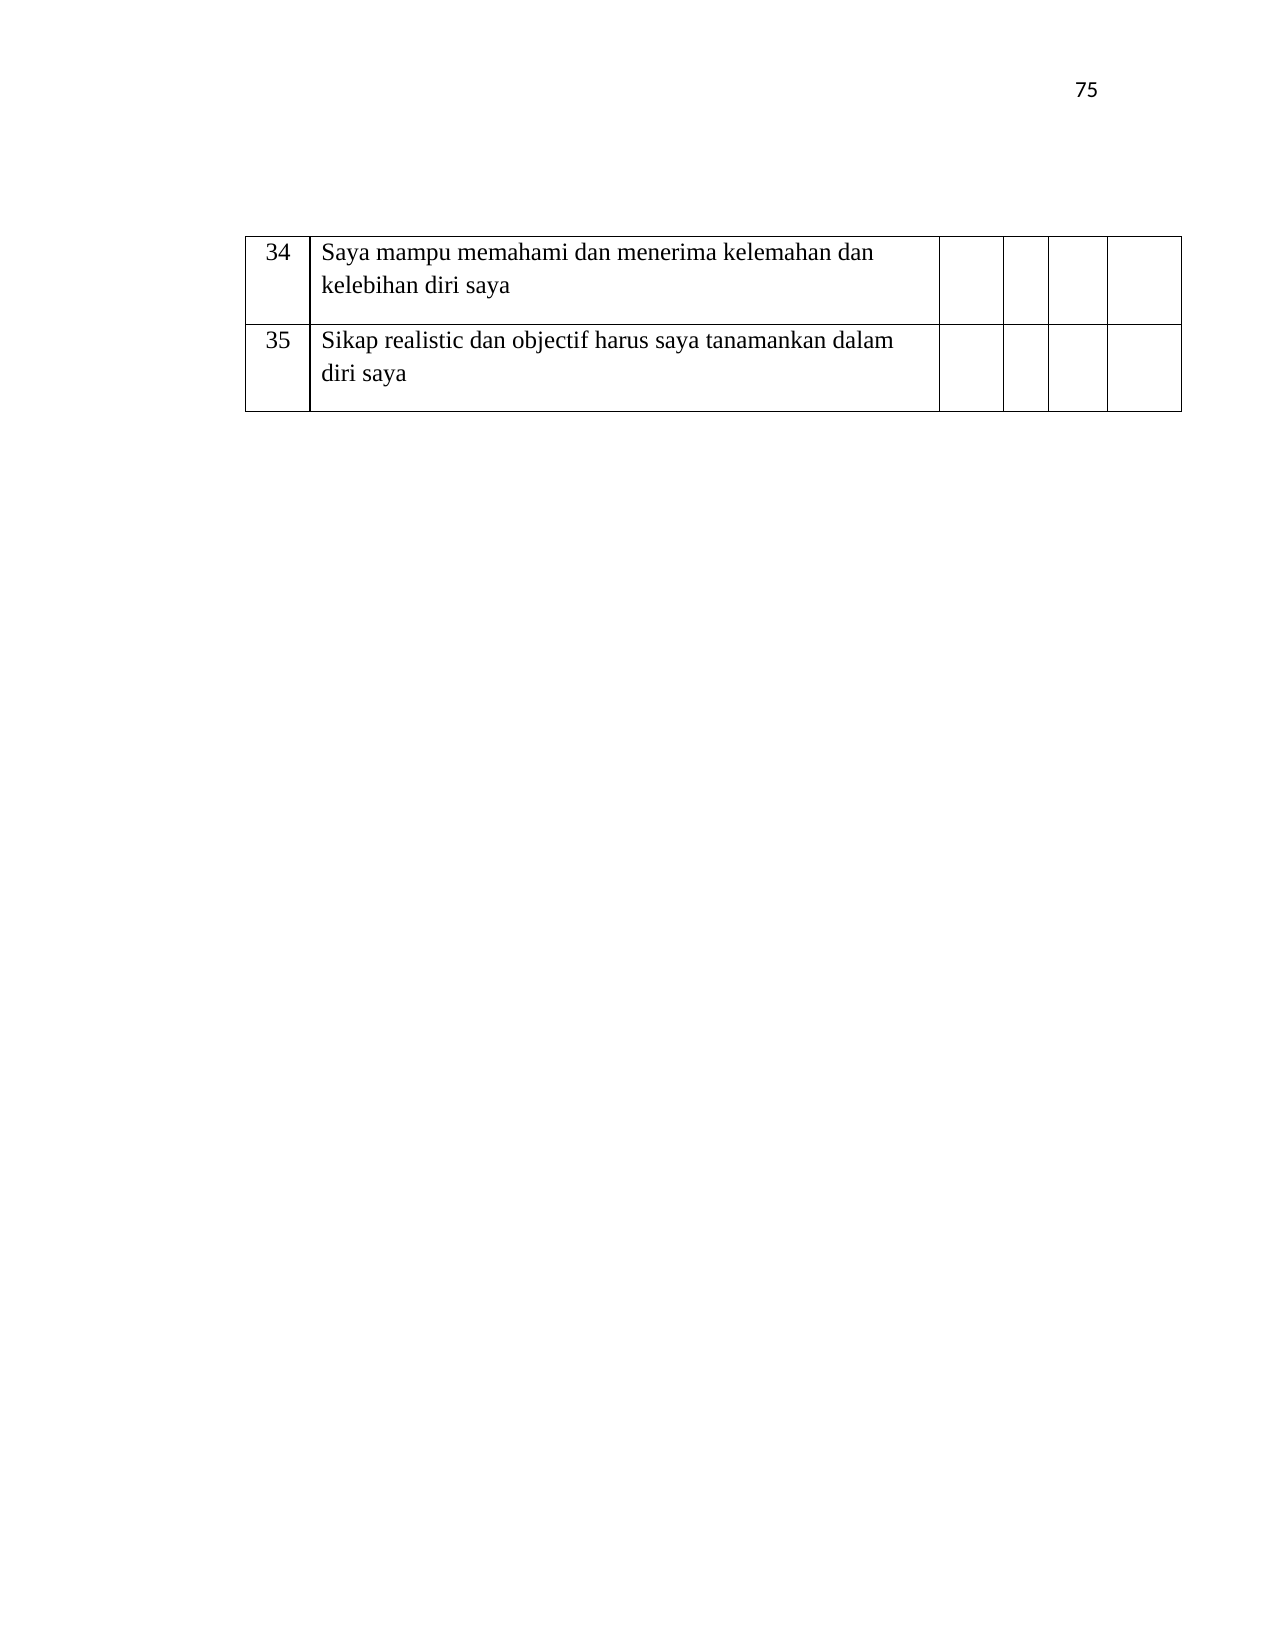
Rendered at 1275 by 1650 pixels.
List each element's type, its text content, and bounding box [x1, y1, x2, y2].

table_cell [1108, 237, 1181, 324]
table_cell Saya mampu memahami dan menerima kelemahan dan kelebihan diri saya [311, 237, 939, 324]
table_cell 35 [246, 325, 309, 411]
table_cell [1004, 237, 1048, 324]
table_cell 34 [246, 237, 309, 324]
table_cell Sikap realistic dan objectif harus saya tanamankan dalam diri saya [311, 325, 939, 411]
table_cell [1049, 237, 1107, 324]
table_cell [1108, 325, 1181, 411]
table_cell [1049, 325, 1107, 411]
table_cell [940, 237, 1003, 324]
table_cell [1004, 325, 1048, 411]
table_cell [940, 325, 1003, 411]
